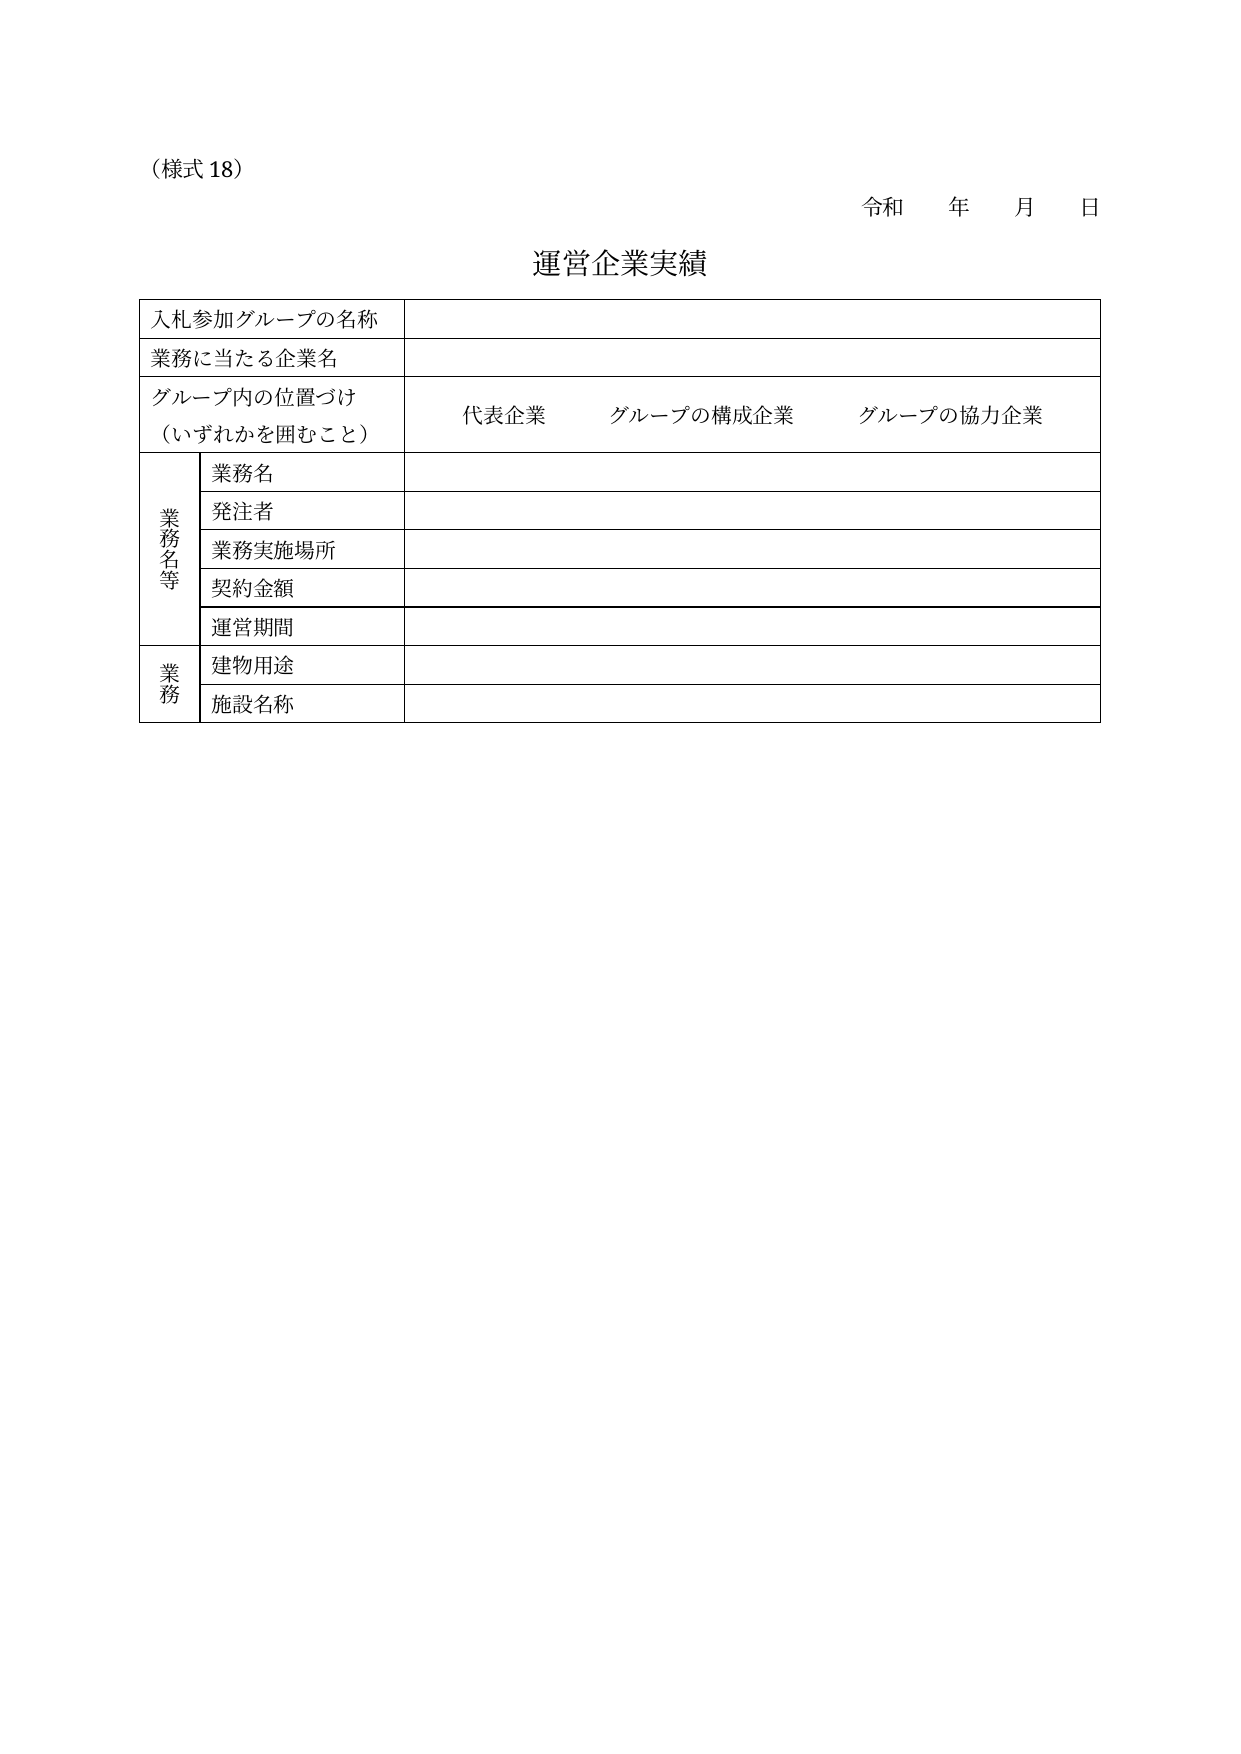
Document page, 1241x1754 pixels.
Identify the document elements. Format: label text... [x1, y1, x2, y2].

table_cell 運営期間 [201, 608, 404, 645]
table_cell 建物用途 [201, 646, 404, 683]
table_cell 発注者 [201, 492, 404, 529]
table_cell グループ内の位置づけ （いずれかを囲むこと） [140, 377, 404, 452]
table_cell [405, 339, 1100, 376]
table_cell [405, 646, 1100, 683]
table_cell [405, 685, 1100, 722]
table_cell 業務名等 [140, 453, 199, 645]
table_cell 代表企業 グループの構成企業 グループの協力企業 [405, 377, 1100, 452]
table_header [405, 300, 1100, 338]
table_cell 業務実施場所 [201, 530, 404, 568]
table_cell 業務名 [201, 453, 404, 491]
table_cell [405, 530, 1100, 568]
table_header 入札参加グループの名称 [140, 300, 404, 338]
table_cell [405, 608, 1100, 645]
table_cell [405, 453, 1100, 491]
text （様式） [139, 149, 1101, 187]
text 令和 年 月 日 [139, 187, 1101, 224]
table_cell [405, 492, 1100, 529]
text 運営企業実績 [139, 224, 1101, 299]
table_cell 業務概要 [140, 646, 199, 722]
table_cell 契約金額 [201, 569, 404, 606]
table_cell [405, 569, 1100, 606]
table_cell 業務に当たる企業名 [140, 339, 404, 376]
table_cell 施設名称 [201, 685, 404, 722]
